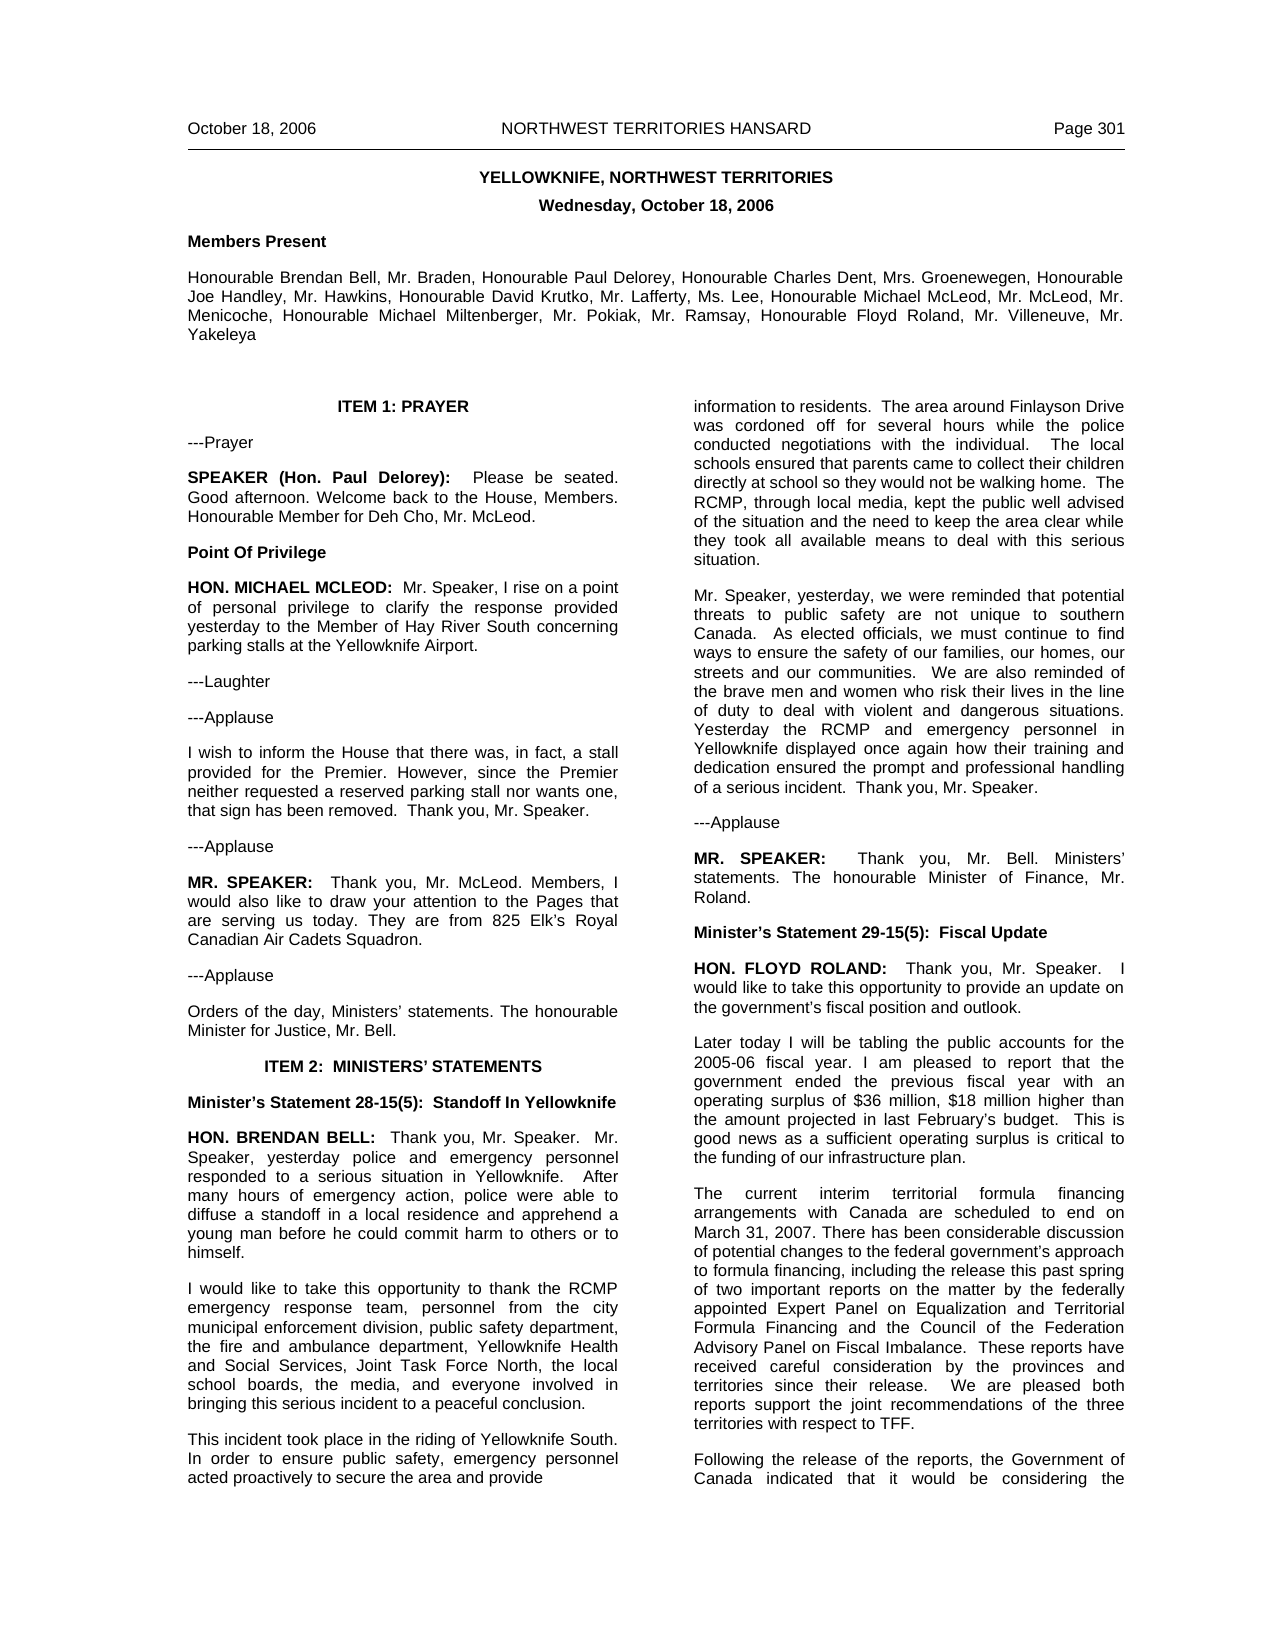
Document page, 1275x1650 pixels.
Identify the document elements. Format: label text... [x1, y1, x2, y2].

text Mr. Speaker, yesterday, we were reminded that potential threats to public safety are not unique to southern Canada. As elected officials, we must continue to find ways to ensure the safety of our families, our homes, our streets and our communities. We are also reminded of the brave men and women who risk their lives in the line of duty to deal with violent and dangerous situations. Yesterday the RCMP and emergency personnel in Yellowknife displayed once again how their training and dedication ensured the prompt and professional handling of a serious incident. Thank you, Mr. Speaker. [694, 586, 1125, 797]
subtitle ITEM 1: PRAYER [187, 397, 619, 416]
text This incident took place in the riding of Yellowknife South. In order to ensure public safety, emergency personnel acted proactively to secure the area and provide [187, 1430, 619, 1487]
text Wednesday, October 18, 2006 [187, 196, 1125, 215]
text ---Applause [187, 837, 619, 856]
text HON. BRENDAN BELL: Thank you, Mr. Speaker. Mr. Speaker, yesterday police and emergency personnel responded to a serious situation in Yellowknife. After many hours of emergency action, police were able to diffuse a standoff in a local residence and apprehend a young man before he could commit harm to others or to himself. [187, 1128, 619, 1262]
text Orders of the day, Ministers’ statements. The honourable Minister for Justice, Mr. Bell. [187, 1002, 619, 1040]
text SPEAKER (Hon. Paul Delorey): Please be seated. Good afternoon. Welcome back to the House, Members. Honourable Member for Deh Cho, Mr. McLeod. [187, 468, 619, 526]
text YELLOWKNIFE, NORTHWEST TERRITORIES [187, 168, 1125, 187]
text ---Applause [187, 966, 619, 985]
text Members Present [187, 232, 1125, 251]
text I wish to inform the House that there was, in fact, a stall provided for the Premier. However, since the Premier neither requested a reserved parking stall nor wants one, that sign has been removed. Thank you, Mr. Speaker. [187, 743, 619, 820]
text ---Applause [187, 707, 619, 727]
text ---Applause [694, 813, 1125, 832]
text MR. SPEAKER: Thank you, Mr. Bell. Ministers’ statements. The honourable Minister of Finance, Mr. Roland. [694, 849, 1125, 907]
text ---Laughter [187, 672, 619, 691]
text ---Prayer [187, 432, 619, 452]
text HON. FLOYD ROLAND: Thank you, Mr. Speaker. I would like to take this opportunity to provide an update on the government’s fiscal position and outlook. [694, 959, 1125, 1017]
text Later today I will be tabling the public accounts for the 2005-06 fiscal year. I am pleased to report that the government ended the previous fiscal year with an operating surplus of $36 million, $18 million higher than the amount projected in last February’s budget. This is good news as a sufficient operating surplus is critical to the funding of our infrastructure plan. [694, 1033, 1125, 1167]
text The current interim territorial formula financing arrangements with Canada are scheduled to end on March 31, 2007. There has been considerable discussion of potential changes to the federal government’s approach to formula financing, including the release this past spring of two important reports on the matter by the federally appointed Expert Panel on Equalization and Territorial Formula Financing and the Council of the Federation Advisory Panel on Fiscal Imbalance. These reports have received careful consideration by the provinces and territories since their release. We are pleased both reports support the joint recommendations of the three territories with respect to TFF. [694, 1184, 1125, 1433]
text MR. SPEAKER: Thank you, Mr. McLeod. Members, I would also like to draw your attention to the Pages that are serving us today. They are from 825 Elk’s Royal Canadian Air Cadets Squadron. [187, 872, 619, 949]
subtitle ITEM 2: MINISTERS’ STATEMENTS [187, 1057, 619, 1076]
text Honourable Brendan Bell, Mr. Braden, Honourable Paul Delorey, Honourable Charles Dent, Mrs. Groenewegen, Honourable Joe Handley, Mr. Hawkins, Honourable David Krutko, Mr. Lafferty, Ms. Lee, Honourable Michael McLeod, Mr. McLeod, Mr. Menicoche, Honourable Michael Miltenberger, Mr. Pokiak, Mr. Ramsay, Honourable Floyd Roland, Mr. Villeneuve, Mr. Yakeleya [187, 267, 1125, 344]
subtitle Minister’s Statement 28-15(5): Standoff In Yellowknife [187, 1092, 619, 1112]
subtitle Point Of Privilege [187, 542, 619, 562]
text I would like to take this opportunity to thank the RCMP emergency response team, personnel from the city municipal enforcement division, public safety department, the fire and ambulance department, Yellowknife Health and Social Services, Joint Task Force North, the local school boards, the media, and everyone involved in bringing this serious incident to a peaceful conclusion. [187, 1279, 619, 1413]
text information to residents. The area around Finlayson Drive was cordoned off for several hours while the police conducted negotiations with the individual. The local schools ensured that parents came to collect their children directly at school so they would not be walking home. The RCMP, through local media, kept the public well advised of the situation and the need to keep the area clear while they took all available means to deal with this serious situation. [694, 397, 1125, 569]
text HON. MICHAEL MCLEOD: Mr. Speaker, I rise on a point of personal privilege to clarify the response provided yesterday to the Member of Hay River South concerning parking stalls at the Yellowknife Airport. [187, 578, 619, 655]
subtitle Minister’s Statement 29-15(5): Fiscal Update [694, 923, 1125, 942]
